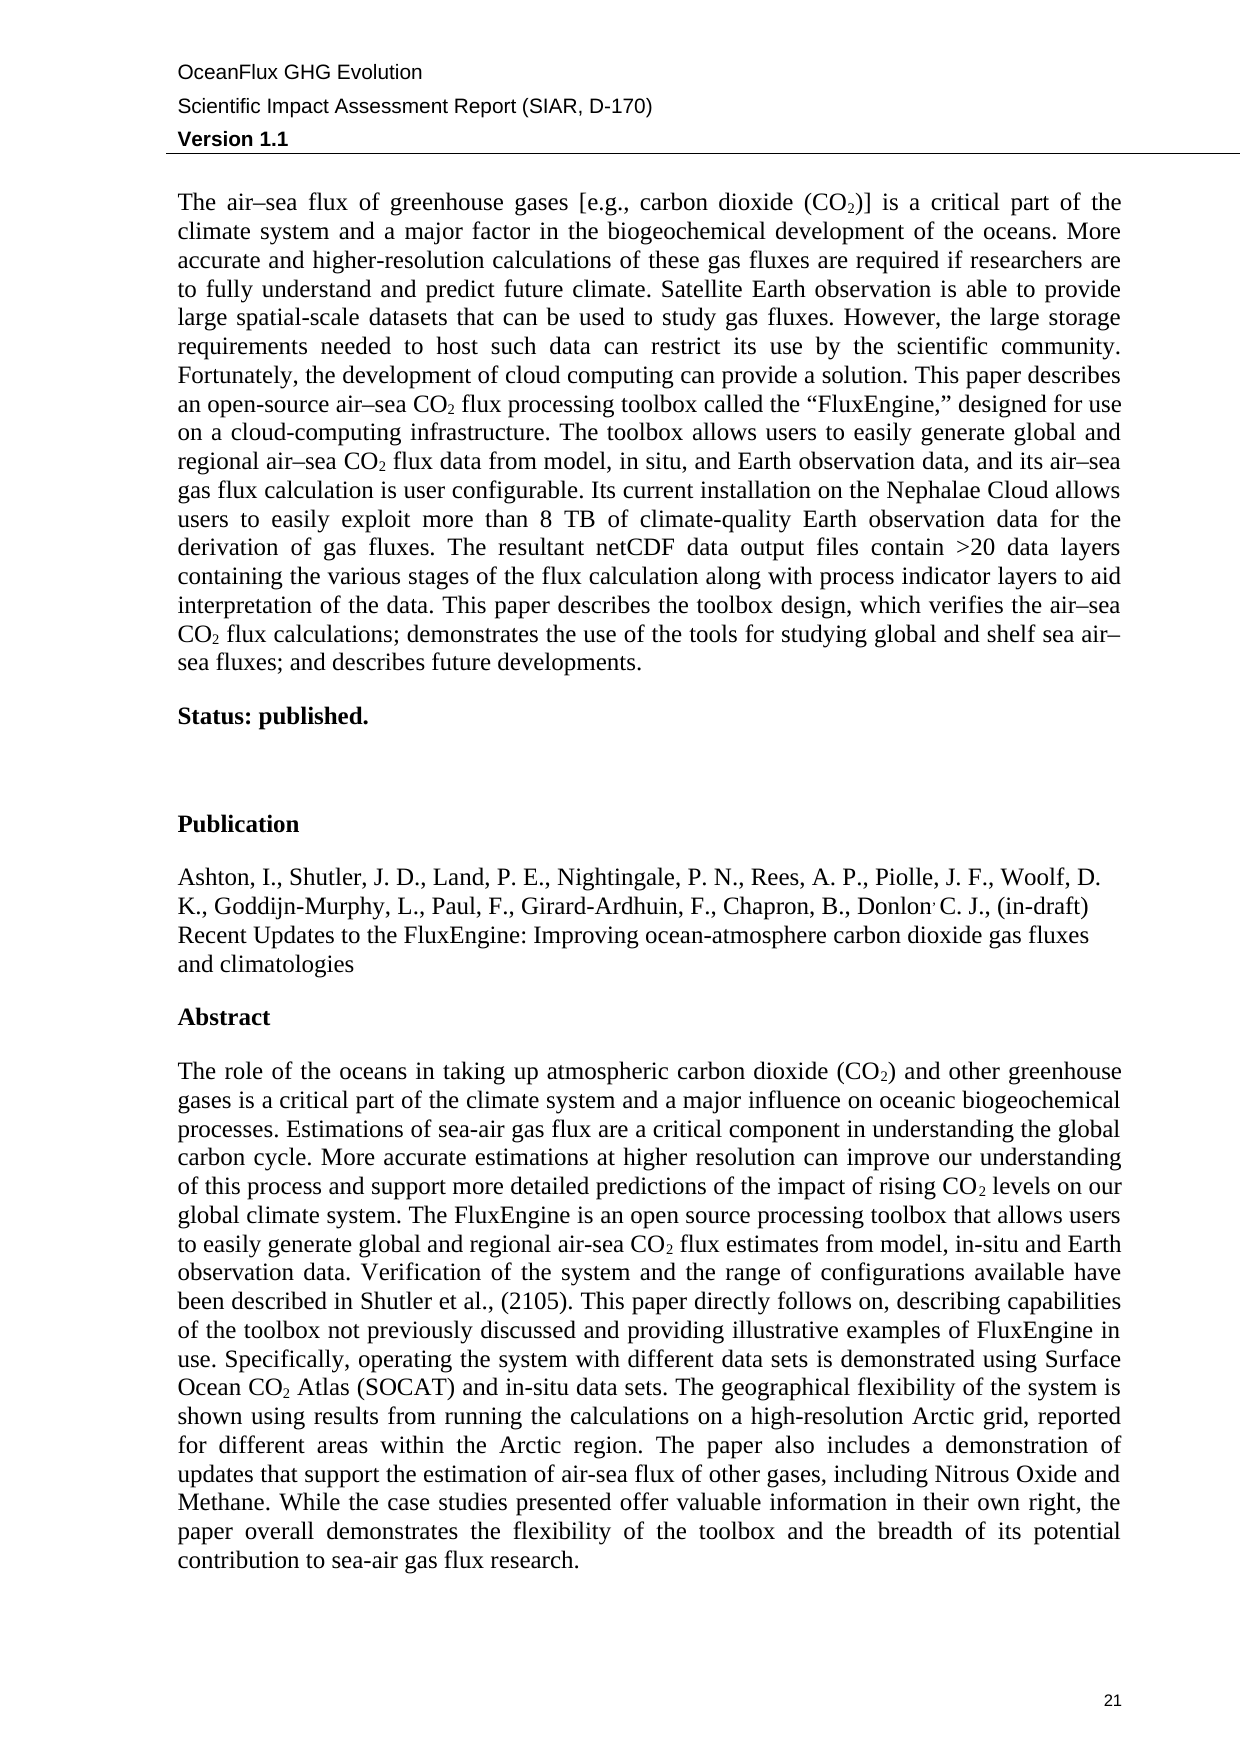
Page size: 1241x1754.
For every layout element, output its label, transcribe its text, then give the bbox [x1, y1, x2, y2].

text Ashton, I., Shutler, J. D., Land, P. E., Nightingale, P. N., Rees, A. P., Piolle, J. F., Woolf, D. K., Goddijn-Murphy, L., Paul, F., Girard-Ardhuin, F., Chapron, B., Donlon, C. J., (in-draft) Recent Updates to the FluxEngine: Improving ocean-atmosphere carbon dioxide gas fluxes and climatologies [177, 862, 1122, 977]
text The role of the oceans in taking up atmospheric carbon dioxide (CO2) and other greenhouse gases is a critical part of the climate system and a major influence on oceanic biogeochemical processes. Estimations of sea-air gas flux are a critical component in understanding the global carbon cycle. More accurate estimations at higher resolution can improve our understanding of this process and support more detailed predictions of the impact of rising CO2 levels on our global climate system. The FluxEngine is an open source processing toolbox that allows users to easily generate global and regional air-sea CO2 flux estimates from model, in-situ and Earth observation data. Verification of the system and the range of configurations available have been described in Shutler et al., (2105). This paper directly follows on, describing capabilities of the toolbox not previously discussed and providing illustrative examples of FluxEngine in use. Specifically, operating the system with different data sets is demonstrated using Surface Ocean CO2 Atlas (SOCAT) and in-situ data sets. The geographical flexibility of the system is shown using results from running the calculations on a high-resolution Arctic grid, reported for different areas within the Arctic region. The paper also includes a demonstration of updates that support the estimation of air-sea flux of other gases, including Nitrous Oxide and Methane. While the case studies presented offer valuable information in their own right, the paper overall demonstrates the flexibility of the toolbox and the breadth of its potential contribution to sea-air gas flux research. [177, 1056, 1122, 1574]
text The air–sea flux of greenhouse gases [e.g., carbon dioxide (CO2)] is a critical part of the climate system and a major factor in the biogeochemical development of the oceans. More accurate and higher-resolution calculations of these gas fluxes are required if researchers are to fully understand and predict future climate. Satellite Earth observation is able to provide large spatial-scale datasets that can be used to study gas fluxes. However, the large storage requirements needed to host such data can restrict its use by the scientific community. Fortunately, the development of cloud computing can provide a solution. This paper describes an open-source air–sea CO2 flux processing toolbox called the “FluxEngine,” designed for use on a cloud-computing infrastructure. The toolbox allows users to easily generate global and regional air–sea CO2 flux data from model, in situ, and Earth observation data, and its air–sea gas flux calculation is user configurable. Its current installation on the Nephalae Cloud allows users to easily exploit more than 8 TB of climate-quality Earth observation data for the derivation of gas fluxes. The resultant netCDF data output files contain >20 data layers containing the various stages of the flux calculation along with process indicator layers to aid interpretation of the data. This paper describes the toolbox design, which verifies the air–sea CO2 flux calculations; demonstrates the use of the tools for studying global and shelf sea air–sea fluxes; and describes future developments. [177, 187, 1122, 676]
text Status: published. [177, 701, 1122, 730]
text Publication [177, 809, 1122, 837]
text Abstract [177, 1002, 1122, 1031]
